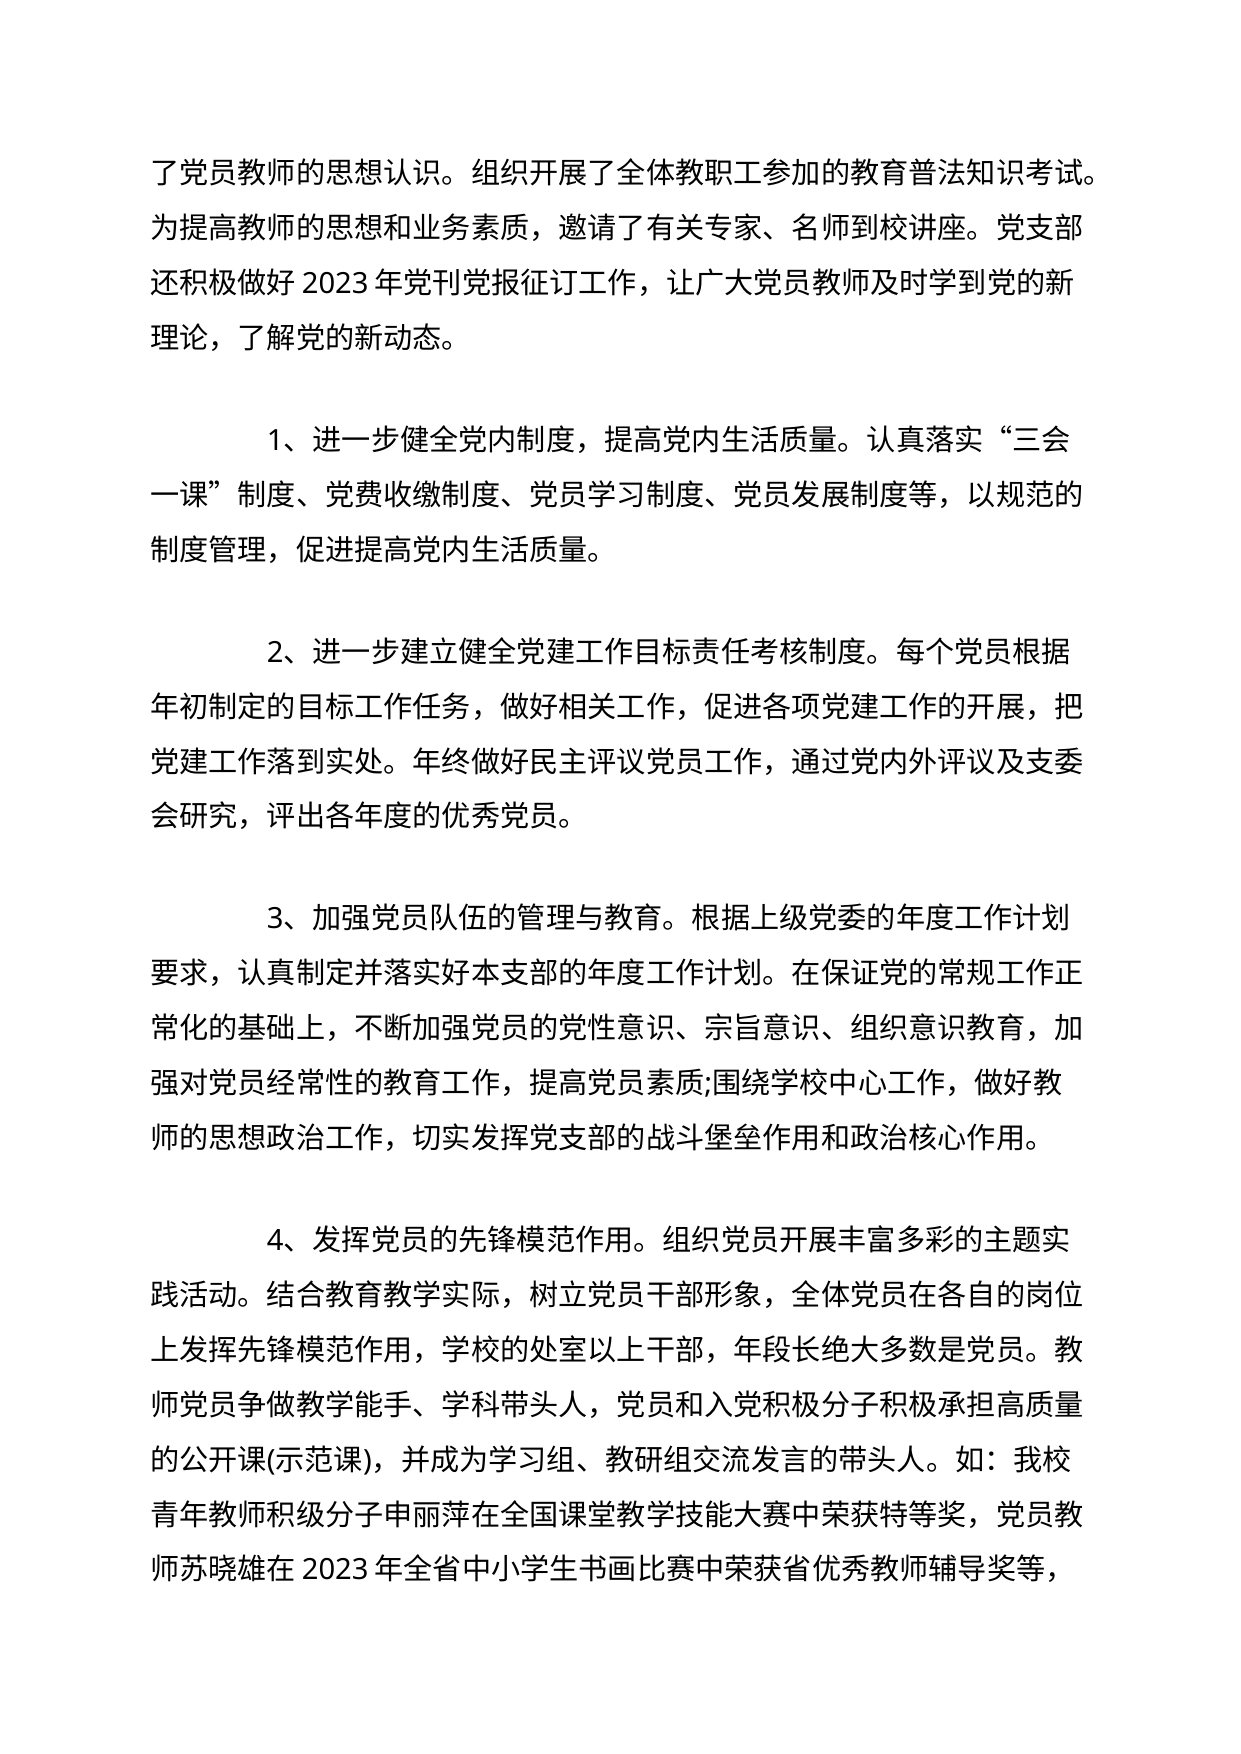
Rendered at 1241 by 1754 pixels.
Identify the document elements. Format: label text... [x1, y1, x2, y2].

text 3、加强党员队伍的管理与教育。根据上级党委的年度工作计划要求，认真制定并落实好本支部的年度工作计划。在保证党的常规工作正常化的基础上，不断加强党员的党性意识、宗旨意识、组织意识教育，加强对党员经常性的教育工作，提高党员素质;围绕学校中心工作，做好教师的思想政治工作，切实发挥党支部的战斗堡垒作用和政治核心作用。 [150, 895, 1090, 1157]
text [150, 1216, 1090, 1588]
text 2、进一步建立健全党建工作目标责任考核制度。每个党员根据年初制定的目标工作任务，做好相关工作，促进各项党建工作的开展，把党建工作落到实处。年终做好民主评议党员工作，通过党内外评议及支委会研究，评出各年度的优秀党员。 [150, 628, 1090, 835]
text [150, 150, 1090, 357]
text 1、进一步健全党内制度，提高党内生活质量。认真落实“三会一课”制度、党费收缴制度、党员学习制度、党员发展制度等，以规范的制度管理，促进提高党内生活质量。 [150, 417, 1090, 569]
